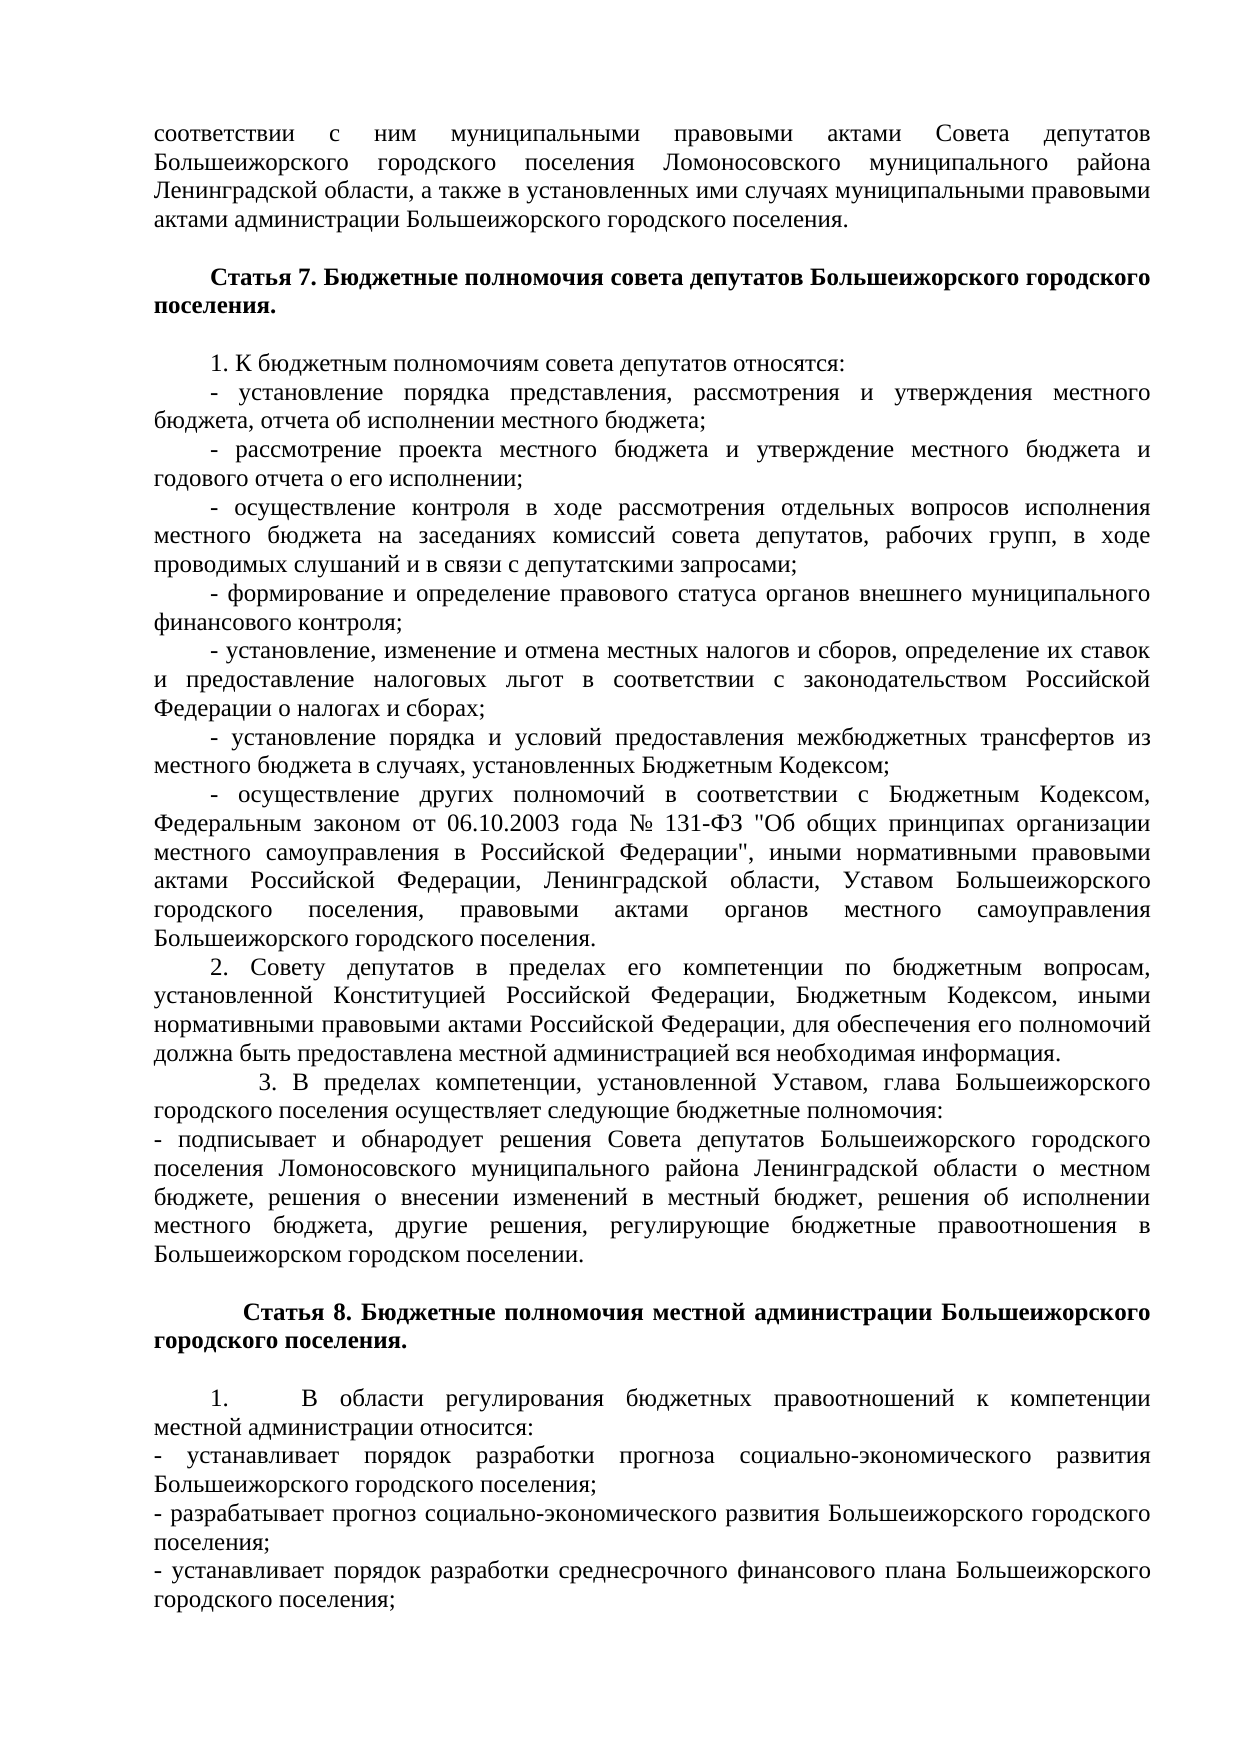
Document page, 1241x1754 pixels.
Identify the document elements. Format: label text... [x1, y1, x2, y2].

text 3. В пределах компетенции, установленной Уставом, глава Большеижорского городского поселения осуществляет следующие бюджетные полномочия: [153, 1067, 1152, 1124]
text - формирование и определение правового статуса органов внешнего муниципального финансового контроля; [153, 578, 1152, 636]
text - осуществление других полномочий в соответствии с Бюджетным Кодексом, Федеральным законом от 06.10.2003 года № 131-ФЗ "Об общих принципах организации местного самоуправления в Российской Федерации", иными нормативными правовыми актами Российской Федерации, Ленинградской области, Уставом Большеижорского городского поселения, правовыми актами органов местного самоуправления Большеижорского городского поселения. [153, 779, 1152, 952]
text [153, 118, 1152, 233]
text - рассмотрение проекта местного бюджета и утверждение местного бюджета и годового отчета о его исполнении; [153, 434, 1152, 492]
text - установление порядка представления, рассмотрения и утверждения местного бюджета, отчета об исполнении местного бюджета; [153, 377, 1152, 434]
text Статья 7. Бюджетные полномочия совета депутатов Большеижорского городского поселения. [153, 262, 1152, 319]
text - разрабатывает прогноз социально-экономического развития Большеижорского городского поселения; [153, 1498, 1152, 1556]
text 1. К бюджетным полномочиям совета депутатов относятся: [153, 348, 1152, 377]
text - устанавливает порядок разработки среднесрочного финансового плана Большеижорского городского поселения; [153, 1556, 1152, 1613]
text - установление порядка и условий предоставления межбюджетных трансфертов из местного бюджета в случаях, установленных Бюджетным Кодексом; [153, 722, 1152, 779]
text - осуществление контроля в ходе рассмотрения отдельных вопросов исполнения местного бюджета на заседаниях комиссий совета депутатов, рабочих групп, в ходе проводимых слушаний и в связи с депутатскими запросами; [153, 492, 1152, 578]
text - устанавливает порядок разработки прогноза социально-экономического развития Большеижорского городского поселения; [153, 1441, 1152, 1498]
text - подписывает и обнародует решения Совета депутатов Большеижорского городского поселения Ломоносовского муниципального района Ленинградской области о местном бюджете, решения о внесении изменений в местный бюджет, решения об исполнении местного бюджета, другие решения, регулирующие бюджетные правоотношения в Большеижорском городском поселении. [153, 1124, 1152, 1268]
text 2. Совету депутатов в пределах его компетенции по бюджетным вопросам, установленной Конституцией Российской Федерации, Бюджетным Кодексом, иными нормативными правовыми актами Российской Федерации, для обеспечения его полномочий должна быть предоставлена местной администрацией вся необходимая информация. [153, 952, 1152, 1067]
text - установление, изменение и отмена местных налогов и сборов, определение их ставок и предоставление налоговых льгот в соответствии с законодательством Российской Федерации о налогах и сборах; [153, 636, 1152, 722]
list В области регулирования бюджетных правоотношений к компетенции местной администрации относится: [153, 1383, 1152, 1441]
text Статья 8. Бюджетные полномочия местной администрации Большеижорского городского поселения. [153, 1297, 1152, 1354]
